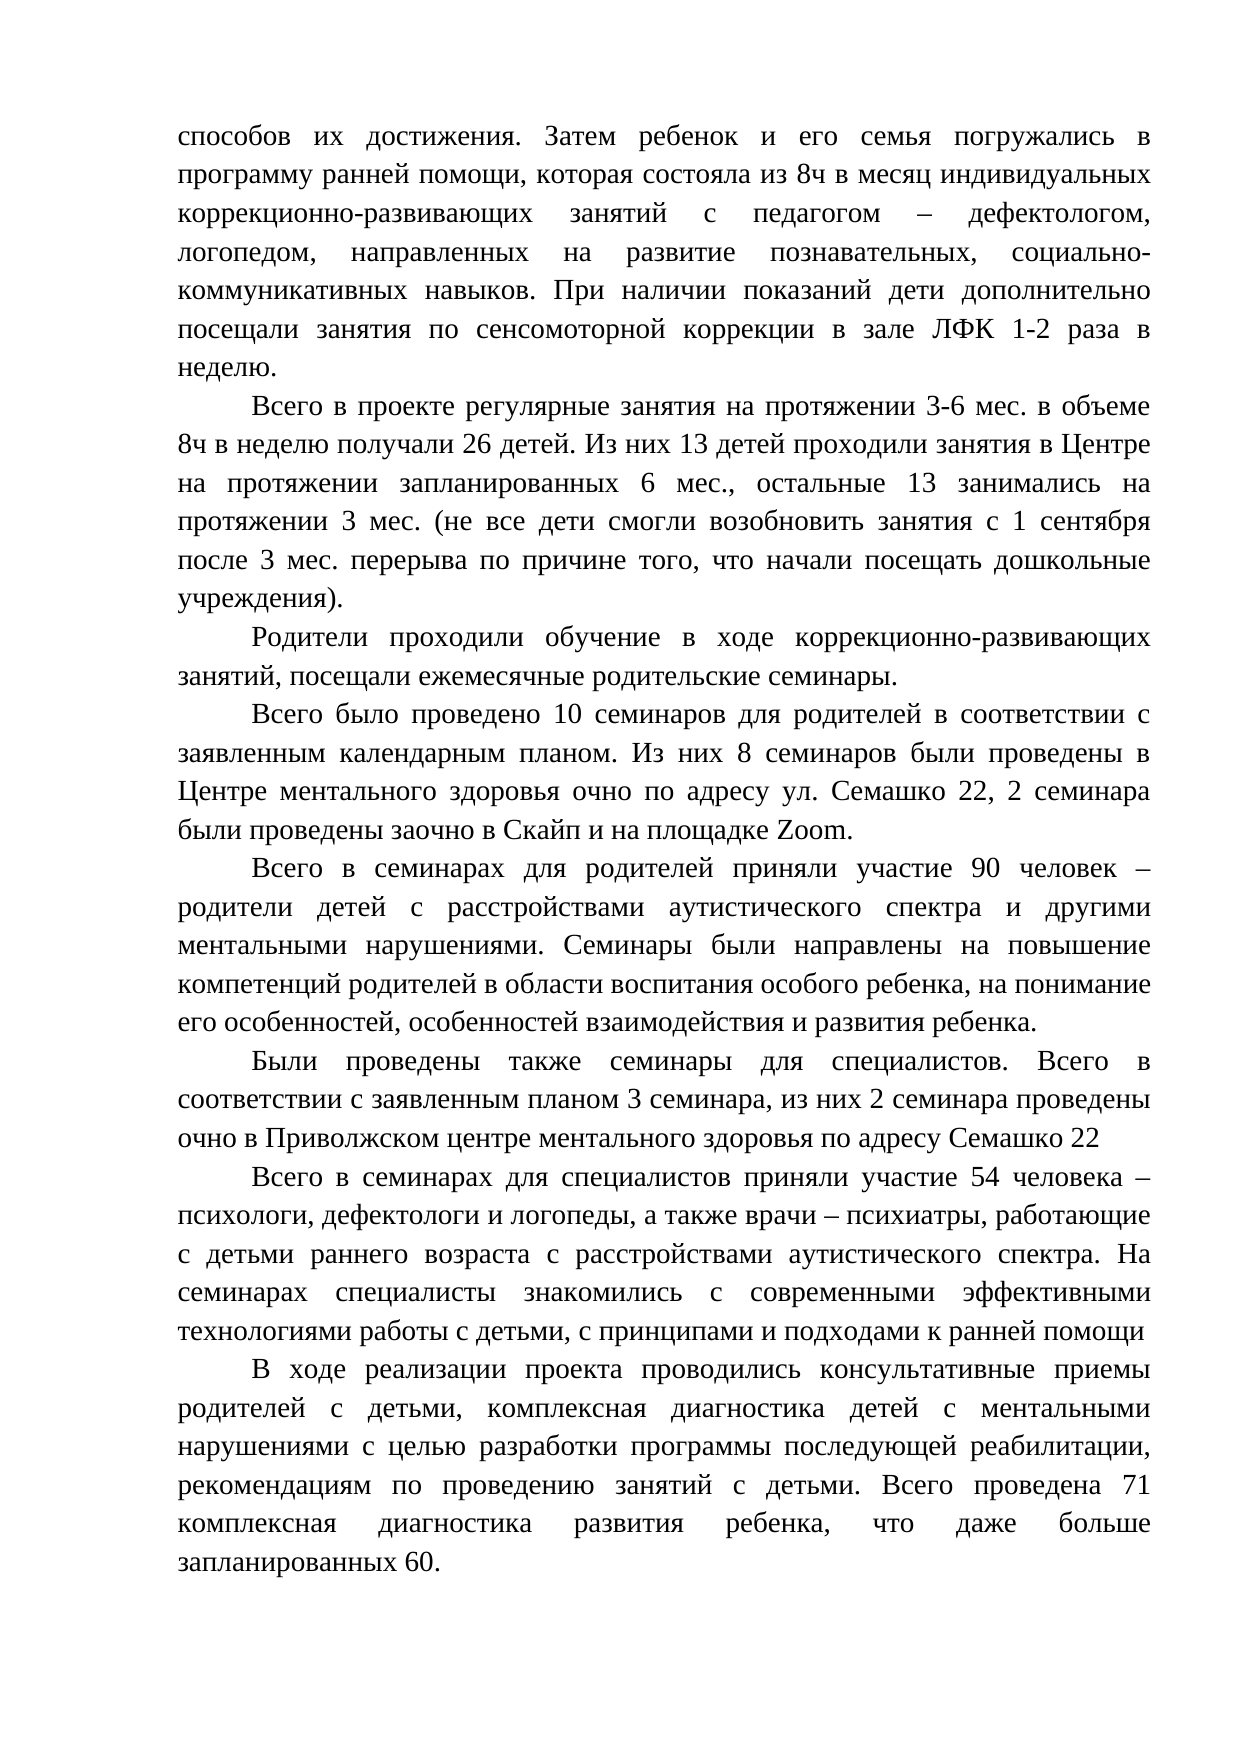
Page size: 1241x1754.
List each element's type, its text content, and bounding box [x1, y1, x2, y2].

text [177, 118, 1152, 383]
text Родители проходили обучение в ходе коррекционно-развивающих занятий, посещали ежемесячные родительские семинары. [177, 619, 1152, 691]
text Всего в проекте регулярные занятия на протяжении 3-6 мес. в объеме 8ч в неделю получали 26 детей. Из них 13 детей проходили занятия в Центре на протяжении запланированных 6 мес., остальные 13 занимались на протяжении 3 мес. (не все дети смогли возобновить занятия с 1 сентября после 3 мес. перерыва по причине того, что начали посещать дошкольные учреждения). [177, 388, 1152, 614]
text Всего в семинарах для специалистов приняли участие 54 человека – психологи, дефектологи и логопеды, а также врачи – психиатры, работающие с детьми раннего возраста с расстройствами аутистического спектра. На семинарах специалисты знакомились с современными эффективными технологиями работы с детьми, с принципами и подходами к ранней помощи [177, 1159, 1152, 1346]
text Всего в семинарах для родителей приняли участие 90 человек – родители детей с расстройствами аутистического спектра и другими ментальными нарушениями. Семинары были направлены на повышение компетенций родителей в области воспитания особого ребенка, на понимание его особенностей, особенностей взаимодействия и развития ребенка. [177, 850, 1152, 1038]
text В ходе реализации проекта проводились консультативные приемы родителей с детьми, комплексная диагностика детей с ментальными нарушениями с целью разработки программы последующей реабилитации, рекомендациям по проведению занятий с детьми. Всего проведена 71 комплексная диагностика развития ребенка, что даже больше запланированных 60. [177, 1351, 1152, 1578]
text Всего было проведено 10 семинаров для родителей в соответствии с заявленным календарным планом. Из них 8 семинаров были проведены в Центре ментального здоровья очно по адресу ул. Семашко 22, 2 семинара были проведены заочно в Скайп и на площадке Zoom. [177, 696, 1152, 845]
text Были проведены также семинары для специалистов. Всего в соответствии с заявленным планом 3 семинара, из них 2 семинара проведены очно в Приволжском центре ментального здоровья по адресу Семашко 22 [177, 1043, 1152, 1154]
